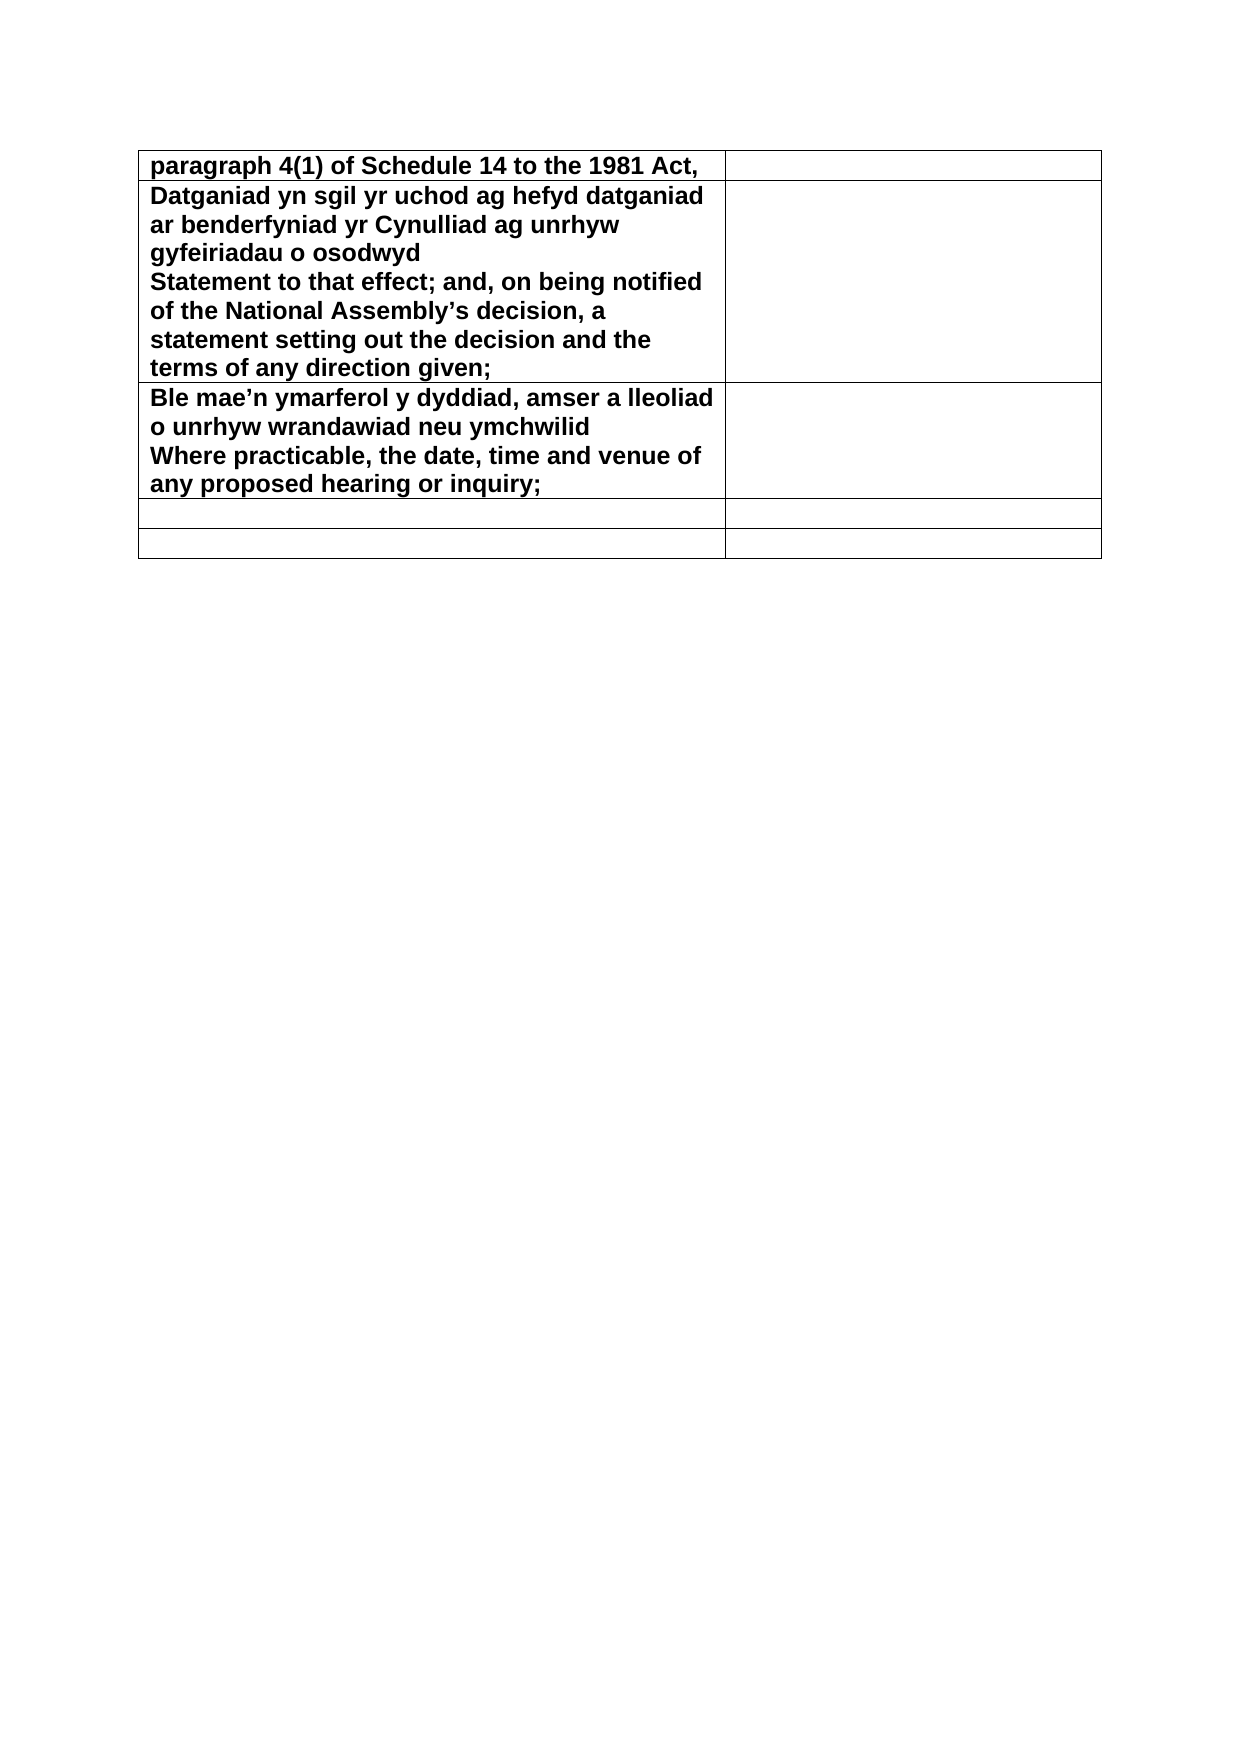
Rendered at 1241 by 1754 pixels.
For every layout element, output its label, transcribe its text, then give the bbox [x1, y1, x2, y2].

table_cell [726, 383, 1101, 498]
table_cell [139, 499, 725, 528]
table_cell Ble mae’n ymarferol y dyddiad, amser a lleoliad o unrhyw wrandawiad neu ymchwilid Where practicable, the date, time and venue of any proposed hearing or inquiry; [139, 383, 725, 498]
table_cell [726, 529, 1101, 558]
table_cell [139, 151, 725, 180]
table_cell Datganiad yn sgil yr uchod ag hefyd datganiad ar benderfyniad yr Cynulliad ag unrhyw gyfeiriadau o osodwyd Statement to that effect; and, on being notified of the National Assembly’s decision, a statement setting out the decision and the terms of any direction given; [139, 181, 725, 382]
table_cell [139, 529, 725, 558]
table_cell [726, 181, 1101, 382]
table_cell [726, 499, 1101, 528]
table_cell [726, 151, 1101, 180]
